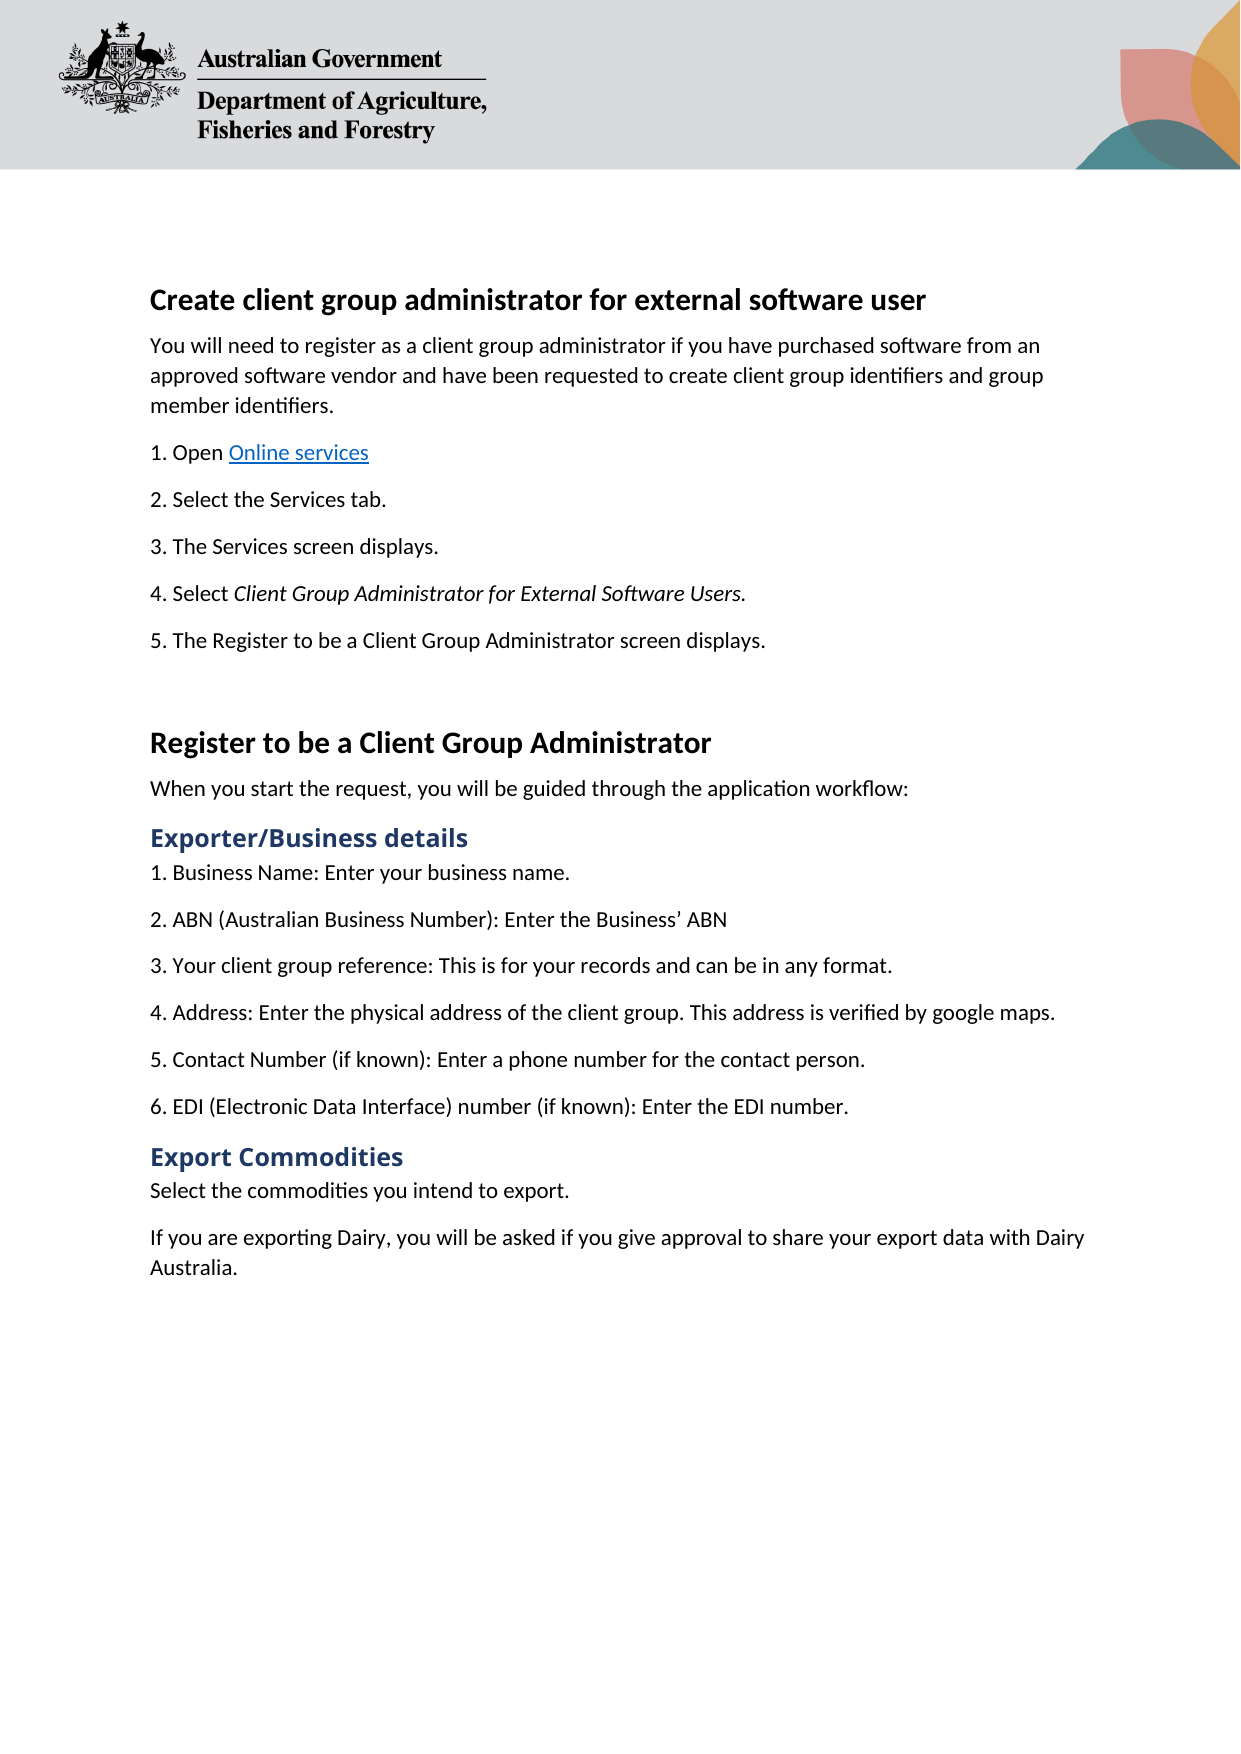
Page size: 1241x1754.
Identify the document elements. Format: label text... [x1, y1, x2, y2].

text 6. EDI (Electronic Data Interface) number (if known): Enter the EDI number. [150, 1092, 1090, 1120]
text When you start the request, you will be guided through the application workflow: [150, 774, 1090, 802]
text 4. Address: Enter the physical address of the client group. This address is verified by google maps. [150, 998, 1090, 1027]
subtitle Register to be a Client Group Administrator [150, 724, 1090, 762]
picture [0, 0, 1241, 194]
subtitle Export Commodities [150, 1139, 1090, 1173]
text 3. The Services screen displays. [150, 532, 1090, 560]
text 5. Contact Number (if known): Enter a phone number for the contact person. [150, 1045, 1090, 1073]
text 1. Business Name: Enter your business name. [150, 858, 1090, 886]
text 5. The Register to be a Client Group Administrator screen displays. [150, 626, 1090, 654]
text 1. Open Online services [150, 438, 1090, 466]
subtitle Create client group administrator for external software user [150, 280, 1090, 318]
text You will need to register as a client group administrator if you have purchased software from an approved software vendor and have been requested to create client group identifiers and group member identifiers. [150, 331, 1090, 419]
text 2. Select the Services tab. [150, 485, 1090, 513]
text If you are exporting Dairy, you will be asked if you give approval to share your export data with Dairy Australia. [150, 1223, 1090, 1281]
text 2. ABN (Australian Business Number): Enter the Business’ ABN [150, 905, 1090, 933]
text Select the commodities you intend to export. [150, 1176, 1090, 1204]
subtitle Exporter/Business details [150, 821, 1090, 855]
text 3. Your client group reference: This is for your records and can be in any format. [150, 952, 1090, 980]
text 4. Select Client Group Administrator for External Software Users. [150, 579, 1090, 607]
